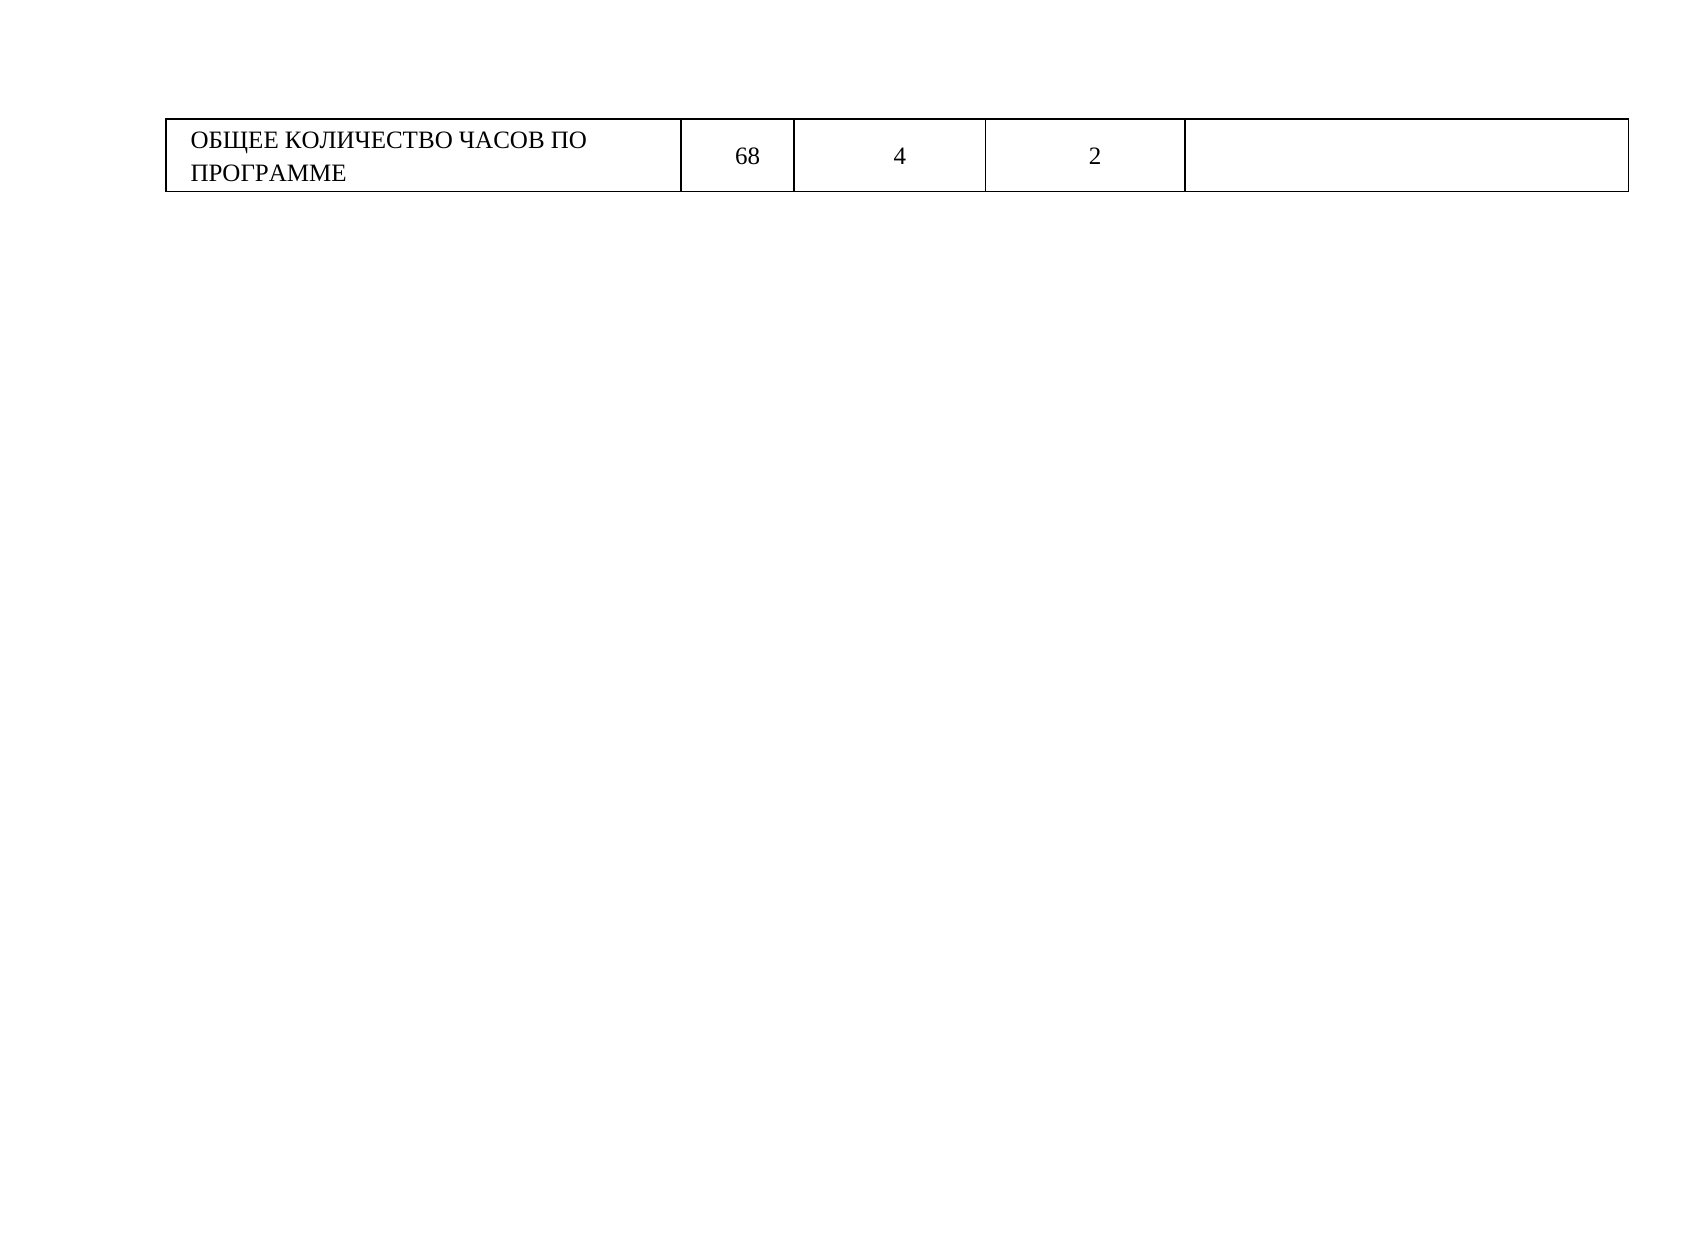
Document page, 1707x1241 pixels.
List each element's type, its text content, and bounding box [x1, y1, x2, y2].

table_cell [1186, 120, 1628, 191]
table_cell 2 [986, 120, 1184, 191]
table_cell ОБЩЕЕ КОЛИЧЕСТВО ЧАСОВ ПО ПРОГРАММЕ [167, 120, 680, 191]
table_cell 68 [682, 120, 793, 191]
table_cell 4 [795, 120, 985, 191]
